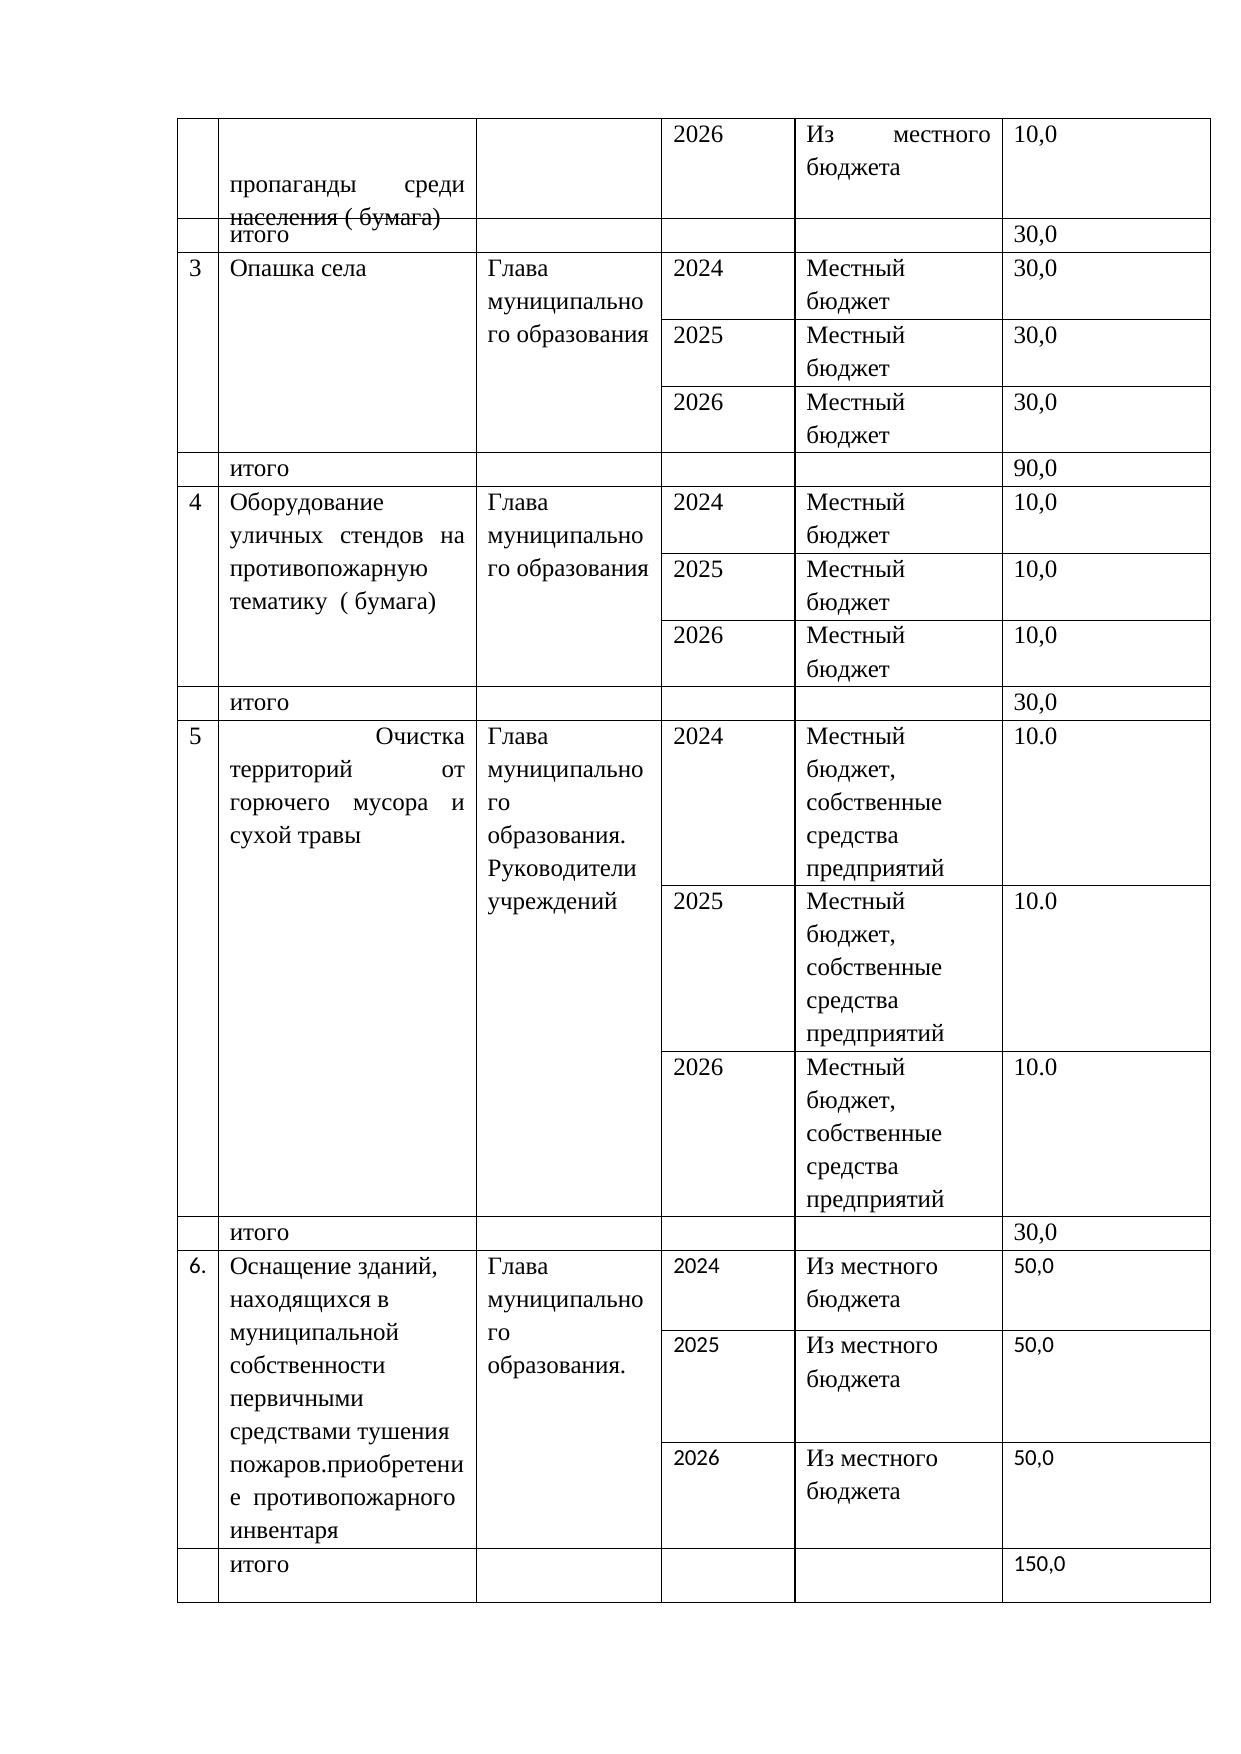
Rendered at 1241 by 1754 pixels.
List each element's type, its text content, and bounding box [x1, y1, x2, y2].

table_cell [178, 687, 218, 720]
table_cell Глава муниципального образования. [477, 1251, 661, 1548]
table_cell Опашка села [219, 253, 476, 452]
table_cell 2025 [662, 554, 794, 619]
table_cell [662, 1217, 794, 1250]
table_cell 3 [178, 253, 218, 452]
table_cell [796, 453, 1002, 486]
table_cell Местный бюджет, собственные средства предприятий [796, 721, 1002, 885]
table_cell 30,0 [1003, 1217, 1210, 1250]
table_cell Местный бюджет [796, 554, 1002, 619]
table_cell Глава муниципального образования [477, 253, 661, 452]
table_cell Очистка территорий от горючего мусора и сухой травы [219, 721, 476, 1216]
table_cell Местный бюджет [796, 253, 1002, 319]
table_cell 6. [178, 1251, 218, 1548]
table_cell Местный бюджет [796, 387, 1002, 452]
table_cell [796, 1217, 1002, 1250]
table_cell итого [219, 1217, 476, 1250]
table_cell [178, 219, 218, 252]
table_cell 2026 [662, 119, 794, 218]
table_cell Глава муниципального образования [477, 487, 661, 686]
table_cell Из местного бюджета [796, 1251, 1002, 1329]
table_cell [662, 453, 794, 486]
table_cell [477, 1549, 661, 1602]
table_cell Местный бюджет, собственные средства предприятий [796, 886, 1002, 1051]
table_cell 10,0 [1003, 621, 1210, 686]
table_cell [477, 453, 661, 486]
table_cell 2025 [662, 1331, 794, 1442]
table_cell 10,0 [1003, 554, 1210, 619]
table_cell 10.0 [1003, 721, 1210, 885]
table_cell 30,0 [1003, 320, 1210, 386]
table_cell 30,0 [1003, 219, 1210, 252]
table_cell 2025 [662, 320, 794, 386]
table_cell 2025 [662, 886, 794, 1051]
table_cell 2024 [662, 1251, 794, 1329]
table_cell [178, 1549, 218, 1602]
table_cell 2026 [662, 1443, 794, 1548]
table_cell [662, 1549, 794, 1602]
table_cell 10.0 [1003, 1052, 1210, 1216]
table_cell Из местного бюджета [796, 119, 1002, 218]
table_cell 2024 [662, 253, 794, 319]
table_cell 30,0 [1003, 387, 1210, 452]
table_cell Из местного бюджета [796, 1331, 1002, 1442]
table_cell [662, 219, 794, 252]
table_cell 90,0 [1003, 453, 1210, 486]
table_cell 2026 [662, 1052, 794, 1216]
table_cell [178, 1217, 218, 1250]
table_cell [178, 453, 218, 486]
table_cell 2026 [662, 387, 794, 452]
table_cell [662, 687, 794, 720]
table_cell Оборудование уличных стендов на противопожарную тематику ( бумага) [219, 487, 476, 686]
table_cell 5 [178, 721, 218, 1216]
table_cell [796, 1549, 1002, 1602]
table_cell [796, 687, 1002, 720]
table_cell итого [219, 1549, 476, 1602]
table_cell Местный бюджет, собственные средства предприятий [796, 1052, 1002, 1216]
table_cell 50,0 [1003, 1331, 1210, 1442]
table_cell 2024 [662, 487, 794, 553]
table_cell 150,0 [1003, 1549, 1210, 1602]
table_cell Оснащение зданий, находящихся в муниципальной собственности первичными средствами тушения пожаров.приобретение противопожарного инвентаря [219, 1251, 476, 1548]
table_cell 30,0 [1003, 253, 1210, 319]
table_cell [796, 219, 1002, 252]
table_cell 30,0 [1003, 687, 1210, 720]
table_cell 10,0 [1003, 119, 1210, 218]
table_cell 50,0 [1003, 1443, 1210, 1548]
table_cell Глава муниципального образования. Руководители учреждений [477, 721, 661, 1216]
table_cell Местный бюджет [796, 487, 1002, 553]
table_cell итого [219, 219, 476, 252]
table_cell [477, 219, 661, 252]
table_cell Местный бюджет [796, 320, 1002, 386]
table_cell [477, 1217, 661, 1250]
table_cell 50,0 [1003, 1251, 1210, 1329]
table_cell 2026 [662, 621, 794, 686]
table_cell 10,0 [1003, 487, 1210, 553]
table_cell 10.0 [1003, 886, 1210, 1051]
table_cell итого [219, 687, 476, 720]
table_cell Местный бюджет [796, 621, 1002, 686]
table_cell [477, 687, 661, 720]
table_cell итого [219, 453, 476, 486]
table_cell 4 [178, 487, 218, 686]
table_cell Из местного бюджета [796, 1443, 1002, 1548]
table_cell 2024 [662, 721, 794, 885]
